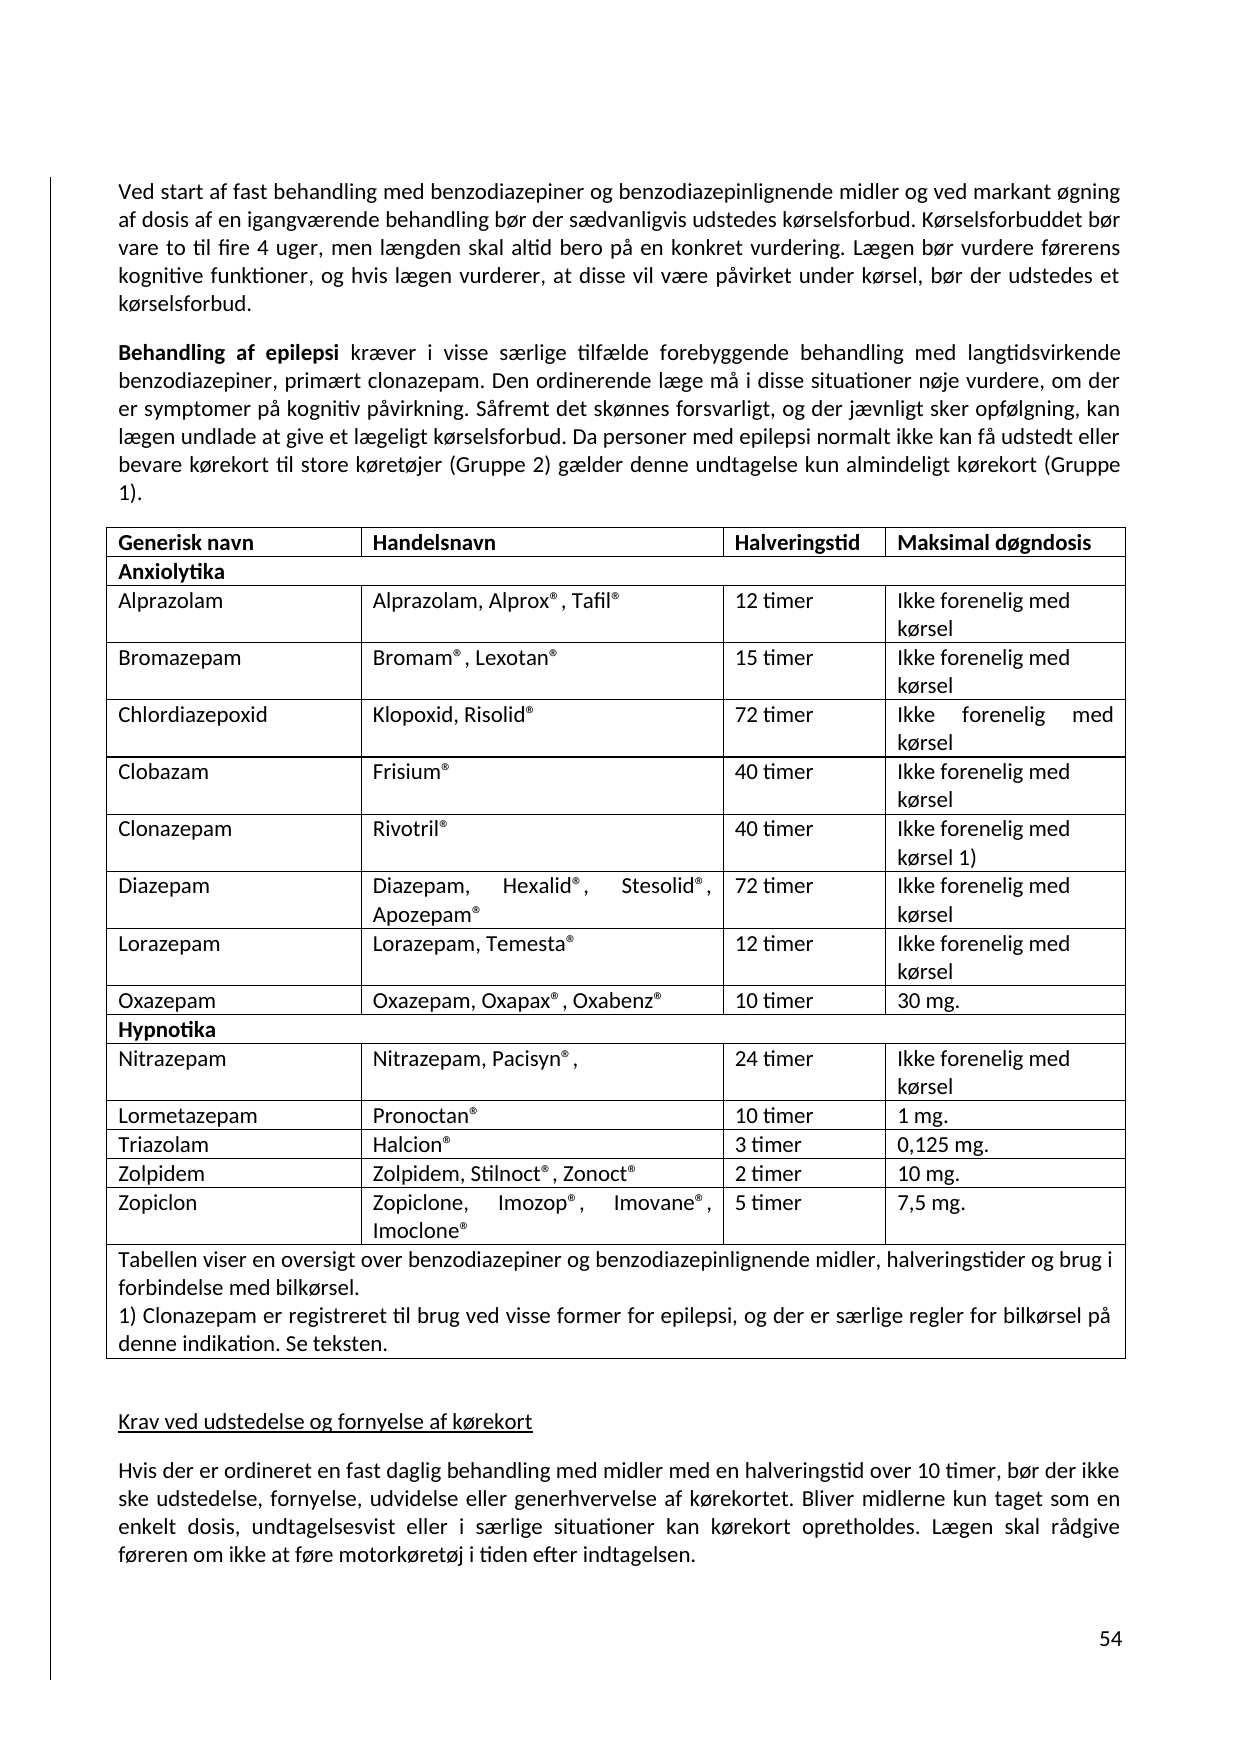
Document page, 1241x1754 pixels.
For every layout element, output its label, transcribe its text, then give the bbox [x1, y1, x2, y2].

table_cell 2 timer [724, 1159, 885, 1187]
table_cell Chlordiazepoxid [107, 700, 361, 756]
table_cell 10 mg. [886, 1159, 1125, 1187]
table_cell Clobazam [107, 758, 361, 813]
table_cell Zolpidem [107, 1159, 361, 1187]
table_cell Lorazepam [107, 929, 361, 985]
table_cell 1 mg. [886, 1101, 1125, 1129]
table_cell Tabellen viser en oversigt over benzodiazepiner og benzodiazepinlignende midler, halveringstider og brug i forbindelse med bilkørsel. 1) Clonazepam er registreret til brug ved visse former for epilepsi, og der er særlige regler for bilkørsel på denne indikation. Se teksten. [107, 1245, 1125, 1357]
table_cell 72 timer [724, 872, 885, 928]
table_cell Klopoxid, Risolid® [362, 700, 723, 756]
text Behandling af epilepsi kræver i visse særlige tilfælde forebyggende behandling med langtidsvirkende benzodiazepiner, primært clonazepam. Den ordinerende læge må i disse situationer nøje vurdere, om der er symptomer på kognitiv påvirkning. Såfremt det skønnes forsvarligt, og der jævnligt sker opfølgning, kan lægen undlade at give et lægeligt kørselsforbud. Da personer med epilepsi normalt ikke kan få udstedt eller bevare kørekort til store køretøjer (Gruppe 2) gælder denne undtagelse kun almindeligt kørekort (Gruppe 1). [118, 338, 1122, 506]
table_cell 10 timer [724, 1101, 885, 1129]
text Hvis der er ordineret en fast daglig behandling med midler med en halveringstid over 10 timer, bør der ikke ske udstedelse, fornyelse, udvidelse eller generhvervelse af kørekortet. Bliver midlerne kun taget som en enkelt dosis, undtagelsesvist eller i særlige situationer kan kørekort opretholdes. Lægen skal rådgive føreren om ikke at føre motorkøretøj i tiden efter indtagelsen. [118, 1456, 1122, 1568]
table_cell 10 timer [724, 986, 885, 1014]
table_cell Nitrazepam [107, 1044, 361, 1100]
table_cell Ikke forenelig med kørsel [886, 700, 1125, 756]
table_cell 72 timer [724, 700, 885, 756]
table_header Halveringstid [724, 528, 885, 556]
table_cell Ikke forenelig med kørsel [886, 586, 1125, 642]
table_cell Ikke forenelig med kørsel [886, 643, 1125, 699]
table_cell 12 timer [724, 586, 885, 642]
table_cell 7,5 mg. [886, 1188, 1125, 1244]
table_cell Anxiolytika [107, 557, 1125, 585]
table_cell 0,125 mg. [886, 1130, 1125, 1158]
table_cell Nitrazepam, Pacisyn®, [362, 1044, 723, 1100]
text Ved start af fast behandling med benzodiazepiner og benzodiazepinlignende midler og ved markant øgning af dosis af en igangværende behandling bør der sædvanligvis udstedes kørselsforbud. Kørselsforbuddet bør vare to til fire 4 uger, men længden skal altid bero på en konkret vurdering. Lægen bør vurdere førerens kognitive funktioner, og hvis lægen vurderer, at disse vil være påvirket under kørsel, bør der udstedes et kørselsforbud. [118, 177, 1122, 317]
table_cell Alprazolam [107, 586, 361, 642]
table_cell Zopiclon [107, 1188, 361, 1244]
table_cell Bromam®, Lexotan® [362, 643, 723, 699]
table_cell Oxazepam, Oxapax®, Oxabenz® [362, 986, 723, 1014]
table_cell Alprazolam, Alprox®, Tafil® [362, 586, 723, 642]
text Krav ved udstedelse og fornyelse af kørekort [118, 1407, 1122, 1435]
table_cell 15 timer [724, 643, 885, 699]
table_cell Clonazepam [107, 815, 361, 871]
table_cell Oxazepam [107, 986, 361, 1014]
table_header Generisk navn [107, 528, 361, 556]
table_cell Zolpidem, Stilnoct®, Zonoct® [362, 1159, 723, 1187]
table_cell Diazepam, Hexalid®, Stesolid®, Apozepam® [362, 872, 723, 928]
table_cell Ikke forenelig med kørsel [886, 929, 1125, 985]
table_header Maksimal døgndosis [886, 528, 1125, 556]
table_cell Zopiclone, Imozop®, Imovane®, Imoclone® [362, 1188, 723, 1244]
table_cell 40 timer [724, 758, 885, 813]
table_cell Diazepam [107, 872, 361, 928]
table_cell Rivotril® [362, 815, 723, 871]
table_cell Ikke forenelig med kørsel 1) [886, 815, 1125, 871]
table_cell Triazolam [107, 1130, 361, 1158]
table_cell Frisium® [362, 758, 723, 813]
table_cell Hypnotika [107, 1015, 1125, 1043]
table_cell Lorazepam, Temesta® [362, 929, 723, 985]
table_cell Lormetazepam [107, 1101, 361, 1129]
table_cell Ikke forenelig med kørsel [886, 758, 1125, 813]
table_header Handelsnavn [362, 528, 723, 556]
table_cell 5 timer [724, 1188, 885, 1244]
table_cell Bromazepam [107, 643, 361, 699]
table_cell 24 timer [724, 1044, 885, 1100]
table_cell Pronoctan® [362, 1101, 723, 1129]
table_cell Ikke forenelig med kørsel [886, 872, 1125, 928]
table_cell 30 mg. [886, 986, 1125, 1014]
table_cell Halcion® [362, 1130, 723, 1158]
table_cell 12 timer [724, 929, 885, 985]
table_cell 40 timer [724, 815, 885, 871]
table_cell 3 timer [724, 1130, 885, 1158]
table_cell Ikke forenelig med kørsel [886, 1044, 1125, 1100]
